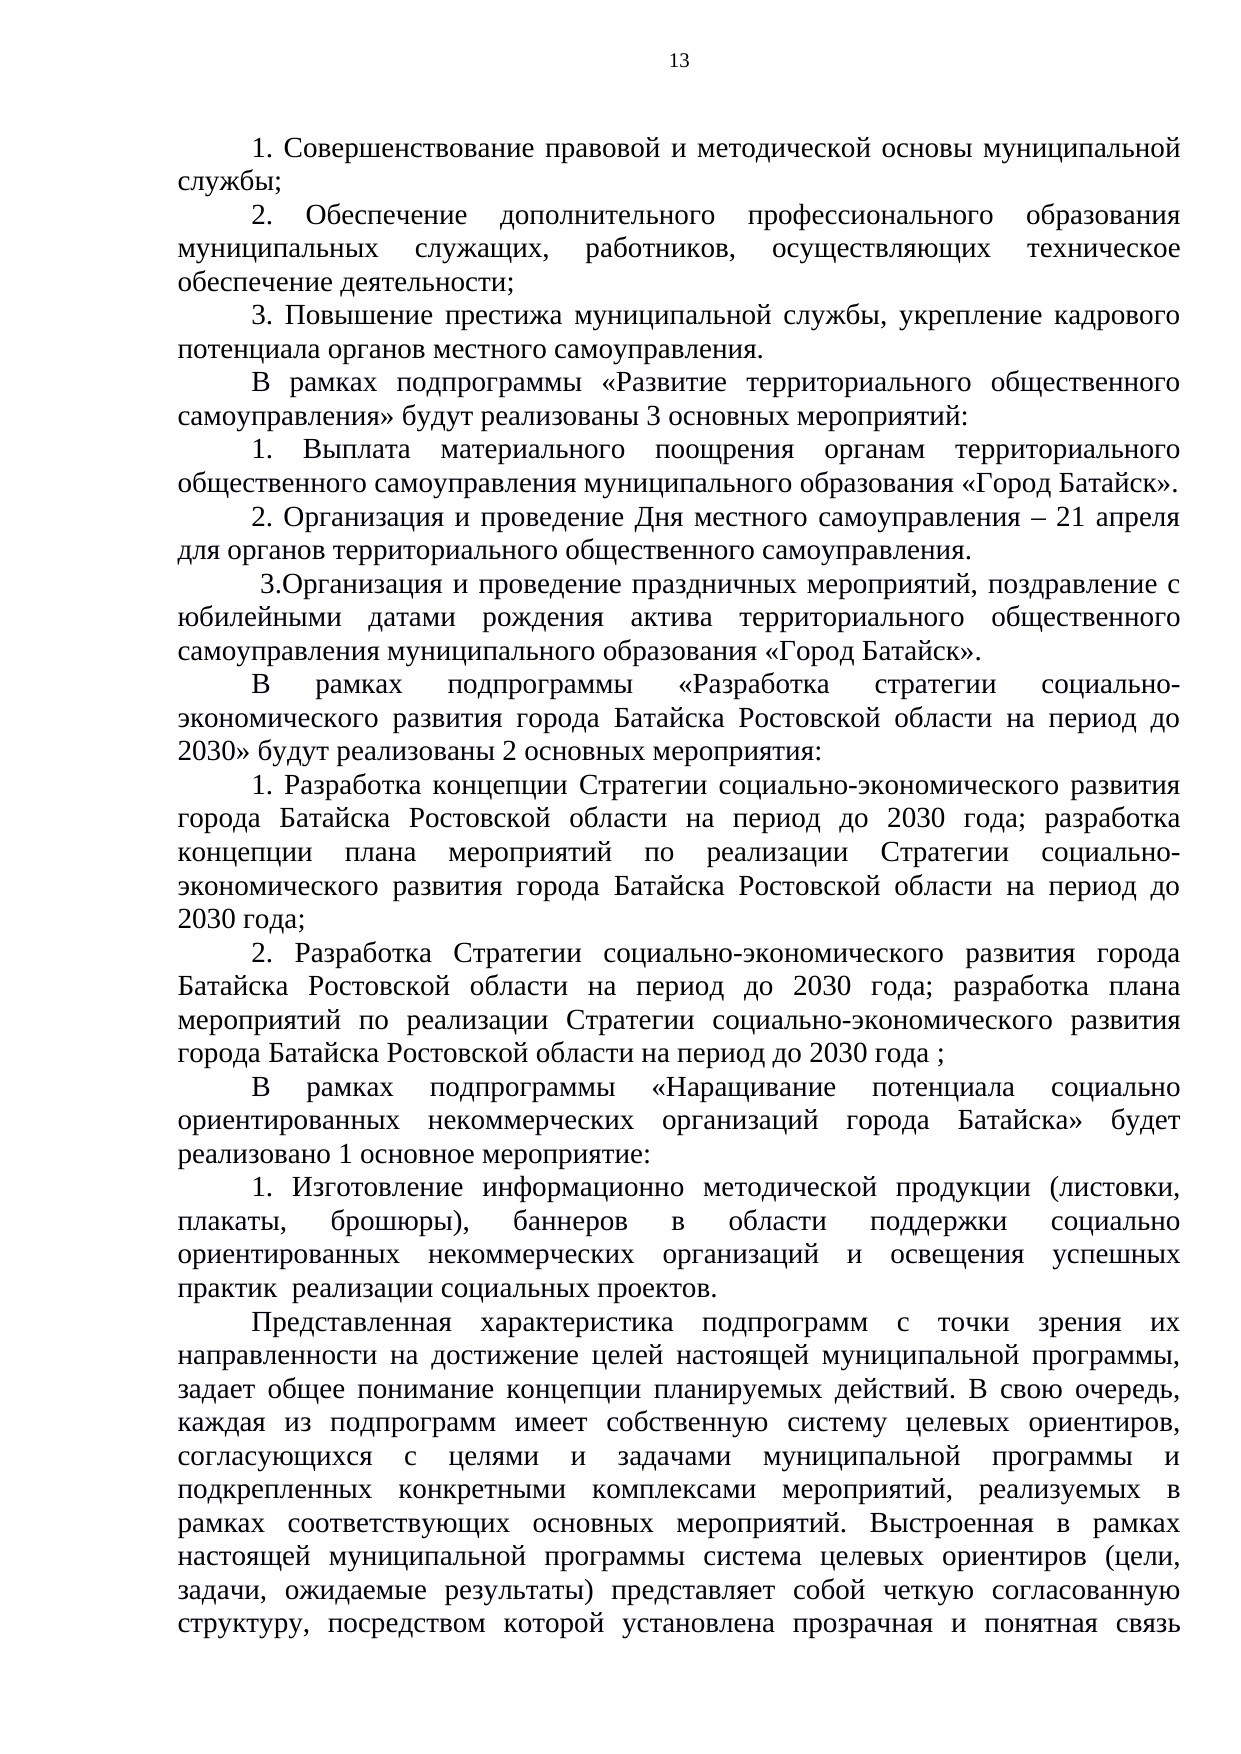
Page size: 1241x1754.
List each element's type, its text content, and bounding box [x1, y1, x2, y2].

text 2. Организация и проведение Дня местного самоуправления – 21 апреля для органов территориального общественного самоуправления. [177, 499, 1181, 566]
text 3. Повышение престижа муниципальной службы, укрепление кадрового потенциала органов местного самоуправления. [177, 297, 1181, 364]
text 1. Выплата материального поощрения органам территориального общественного самоуправления муниципального образования «Город Батайск». [177, 432, 1181, 499]
text 2. Обеспечение дополнительного профессионального образования муниципальных служащих, работников, осуществляющих техническое обеспечение деятельности; [177, 197, 1181, 297]
text 1. Разработка концепции Стратегии социально-экономического развития города Батайска Ростовской области на период до 2030 года; разработка концепции плана мероприятий по реализации Стратегии социально-экономического развития города Батайска Ростовской области на период до 2030 года; [177, 767, 1181, 935]
text В рамках подпрограммы «Наращивание потенциала социально ориентированных некоммерческих организаций города Батайска» будет реализовано 1 основное мероприятие: [177, 1069, 1181, 1169]
text В рамках подпрограммы «Разработка стратегии социально-экономического развития города Батайска Ростовской области на период до 2030» будут реализованы 2 основных мероприятия: [177, 666, 1181, 767]
text 3.Организация и проведение праздничных мероприятий, поздравление с юбилейными датами рождения актива территориального общественного самоуправления муниципального образования «Город Батайск». [177, 566, 1181, 666]
text 2. Разработка Стратегии социально-экономического развития города Батайска Ростовской области на период до 2030 года; разработка плана мероприятий по реализации Стратегии социально-экономического развития города Батайска Ростовской области на период до 2030 года ; [177, 935, 1181, 1069]
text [177, 1304, 1181, 1639]
text 1. Совершенствование правовой и методической основы муниципальной службы; [177, 130, 1181, 197]
text В рамках подпрограммы «Развитие территориального общественного самоуправления» будут реализованы 3 основных мероприятий: [177, 364, 1181, 432]
text 1. Изготовление информационно методической продукции (листовки, плакаты, брошюры), баннеров в области поддержки социально ориентированных некоммерческих организаций и освещения успешных практик реализации социальных проектов. [177, 1169, 1181, 1304]
